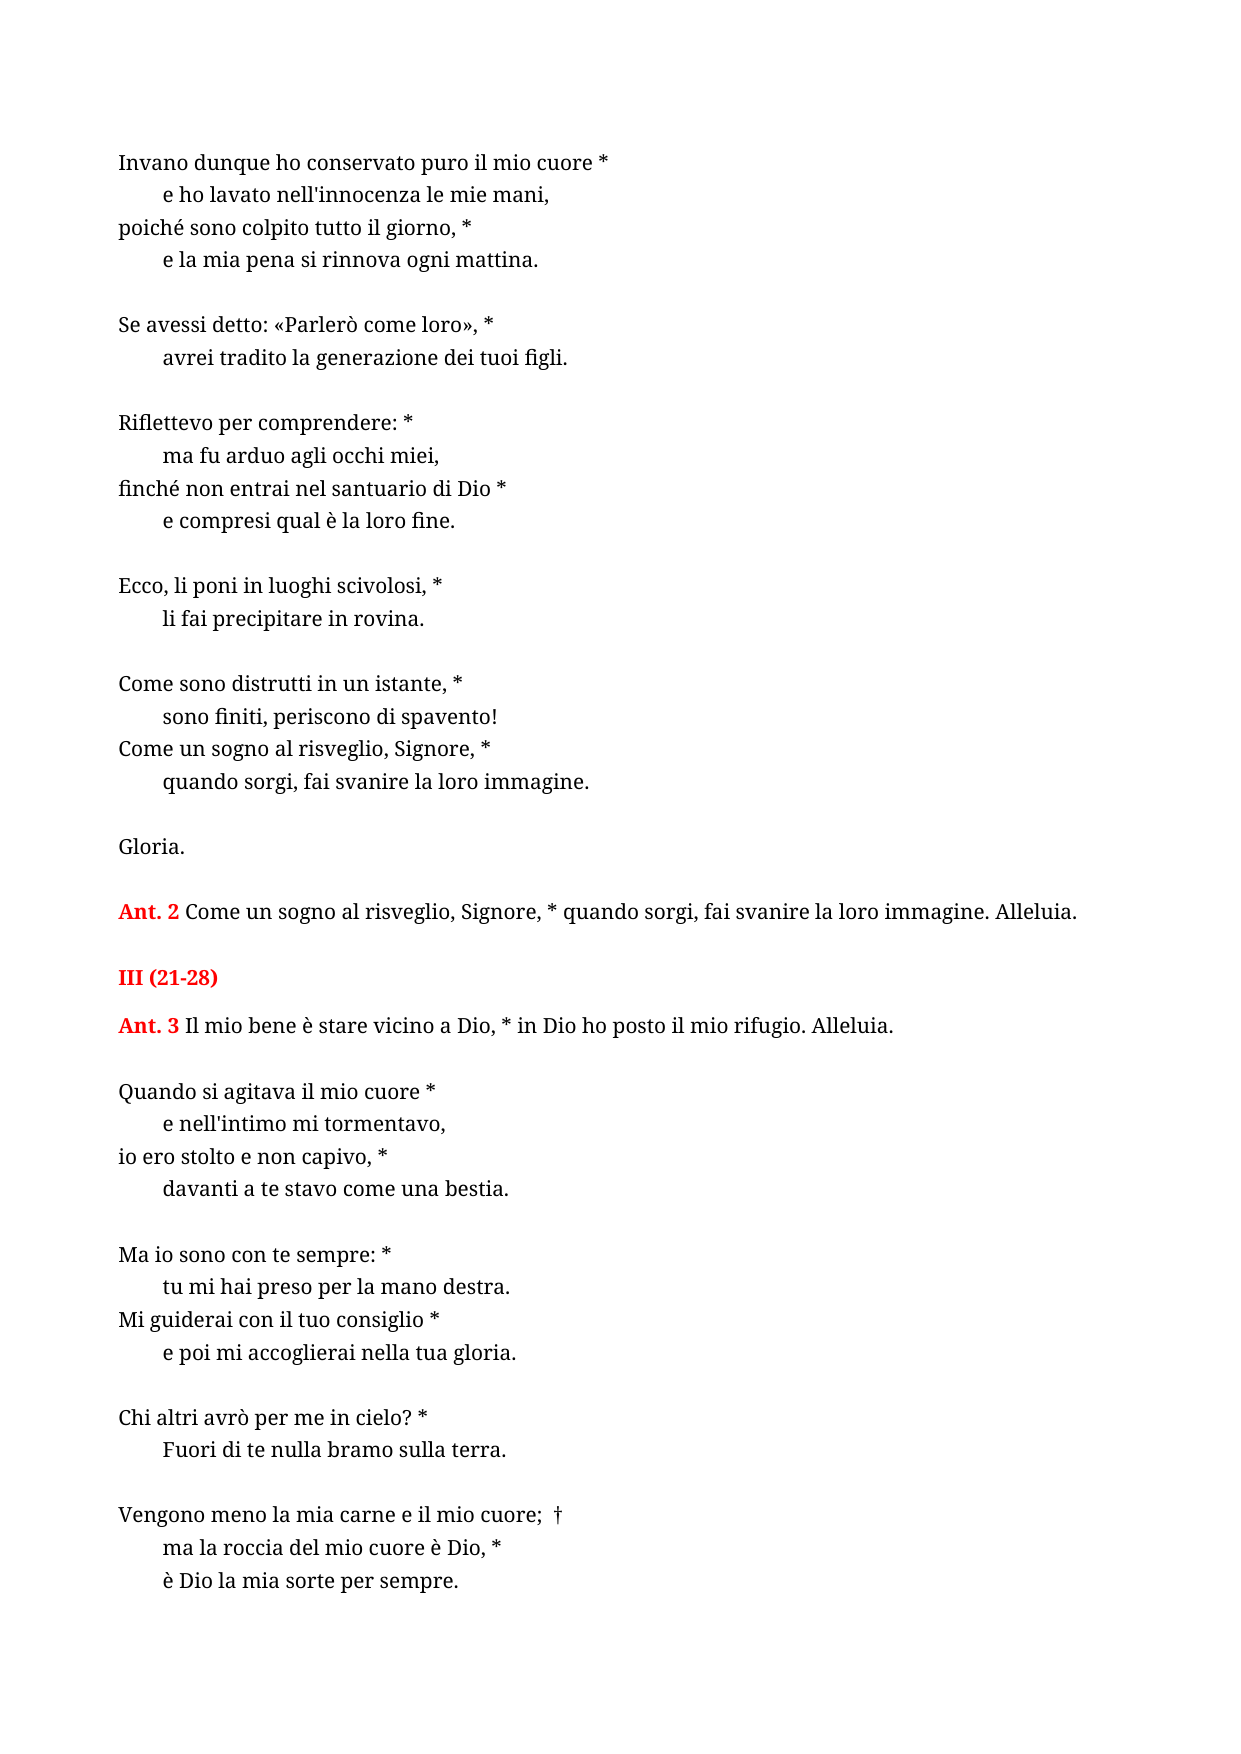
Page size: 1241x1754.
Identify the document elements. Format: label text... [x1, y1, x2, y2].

text Come sono distrutti in un istante, * [118, 669, 1122, 698]
text e compresi qual è la loro fine. [118, 506, 1122, 535]
text Se avessi detto: «Parlerò come loro», * [118, 311, 1122, 339]
text davanti a te stavo come una bestia. [118, 1174, 1122, 1203]
text io ero stolto e non capivo, * [118, 1142, 1122, 1170]
text avrei tradito la generazione dei tuoi figli. [118, 343, 1122, 372]
text li fai precipitare in rovina. [118, 604, 1122, 632]
text finché non entrai nel santuario di Dio * [118, 474, 1122, 502]
text Riflettevo per comprendere: * [118, 408, 1122, 437]
text e la mia pena si rinnova ogni mattina. [118, 245, 1122, 274]
text e nell'intimo mi tormentavo, [118, 1109, 1122, 1138]
text Vengono meno la mia carne e il mio cuore; † [118, 1501, 1122, 1529]
text Fuori di te nulla bramo sulla terra. [118, 1435, 1122, 1464]
text è Dio la mia sorte per sempre. [118, 1566, 1122, 1594]
text Chi altri avrò per me in cielo? * [118, 1403, 1122, 1431]
text Ma io sono con te sempre: * [118, 1240, 1122, 1268]
text quando sorgi, fai svanire la loro immagine. [118, 767, 1122, 796]
text Ant. 2 Come un sogno al risveglio, Signore, * quando sorgi, fai svanire la loro immagine. Alleluia. [118, 897, 1122, 926]
text ma fu arduo agli occhi miei, [118, 441, 1122, 469]
text sono finiti, periscono di spavento! [118, 702, 1122, 730]
text e poi mi accoglierai nella tua gloria. [118, 1338, 1122, 1366]
text poiché sono colpito tutto il giorno, * [118, 213, 1122, 241]
text Ecco, li poni in luoghi scivolosi, * [118, 571, 1122, 600]
text Gloria. [118, 832, 1122, 861]
text Come un sogno al risveglio, Signore, * [118, 734, 1122, 763]
text Quando si agitava il mio cuore * [118, 1077, 1122, 1105]
text Invano dunque ho conservato puro il mio cuore * [118, 148, 1122, 176]
text e ho lavato nell'innocenza le mie mani, [118, 180, 1122, 209]
text Ant. 3 Il mio bene è stare vicino a Dio, * in Dio ho posto il mio rifugio. Alleluia. [118, 1012, 1122, 1040]
text Mi guiderai con il tuo consiglio * [118, 1305, 1122, 1333]
text III (21-28) [118, 963, 1122, 991]
text ma la roccia del mio cuore è Dio, * [118, 1533, 1122, 1562]
text tu mi hai preso per la mano destra. [118, 1272, 1122, 1301]
